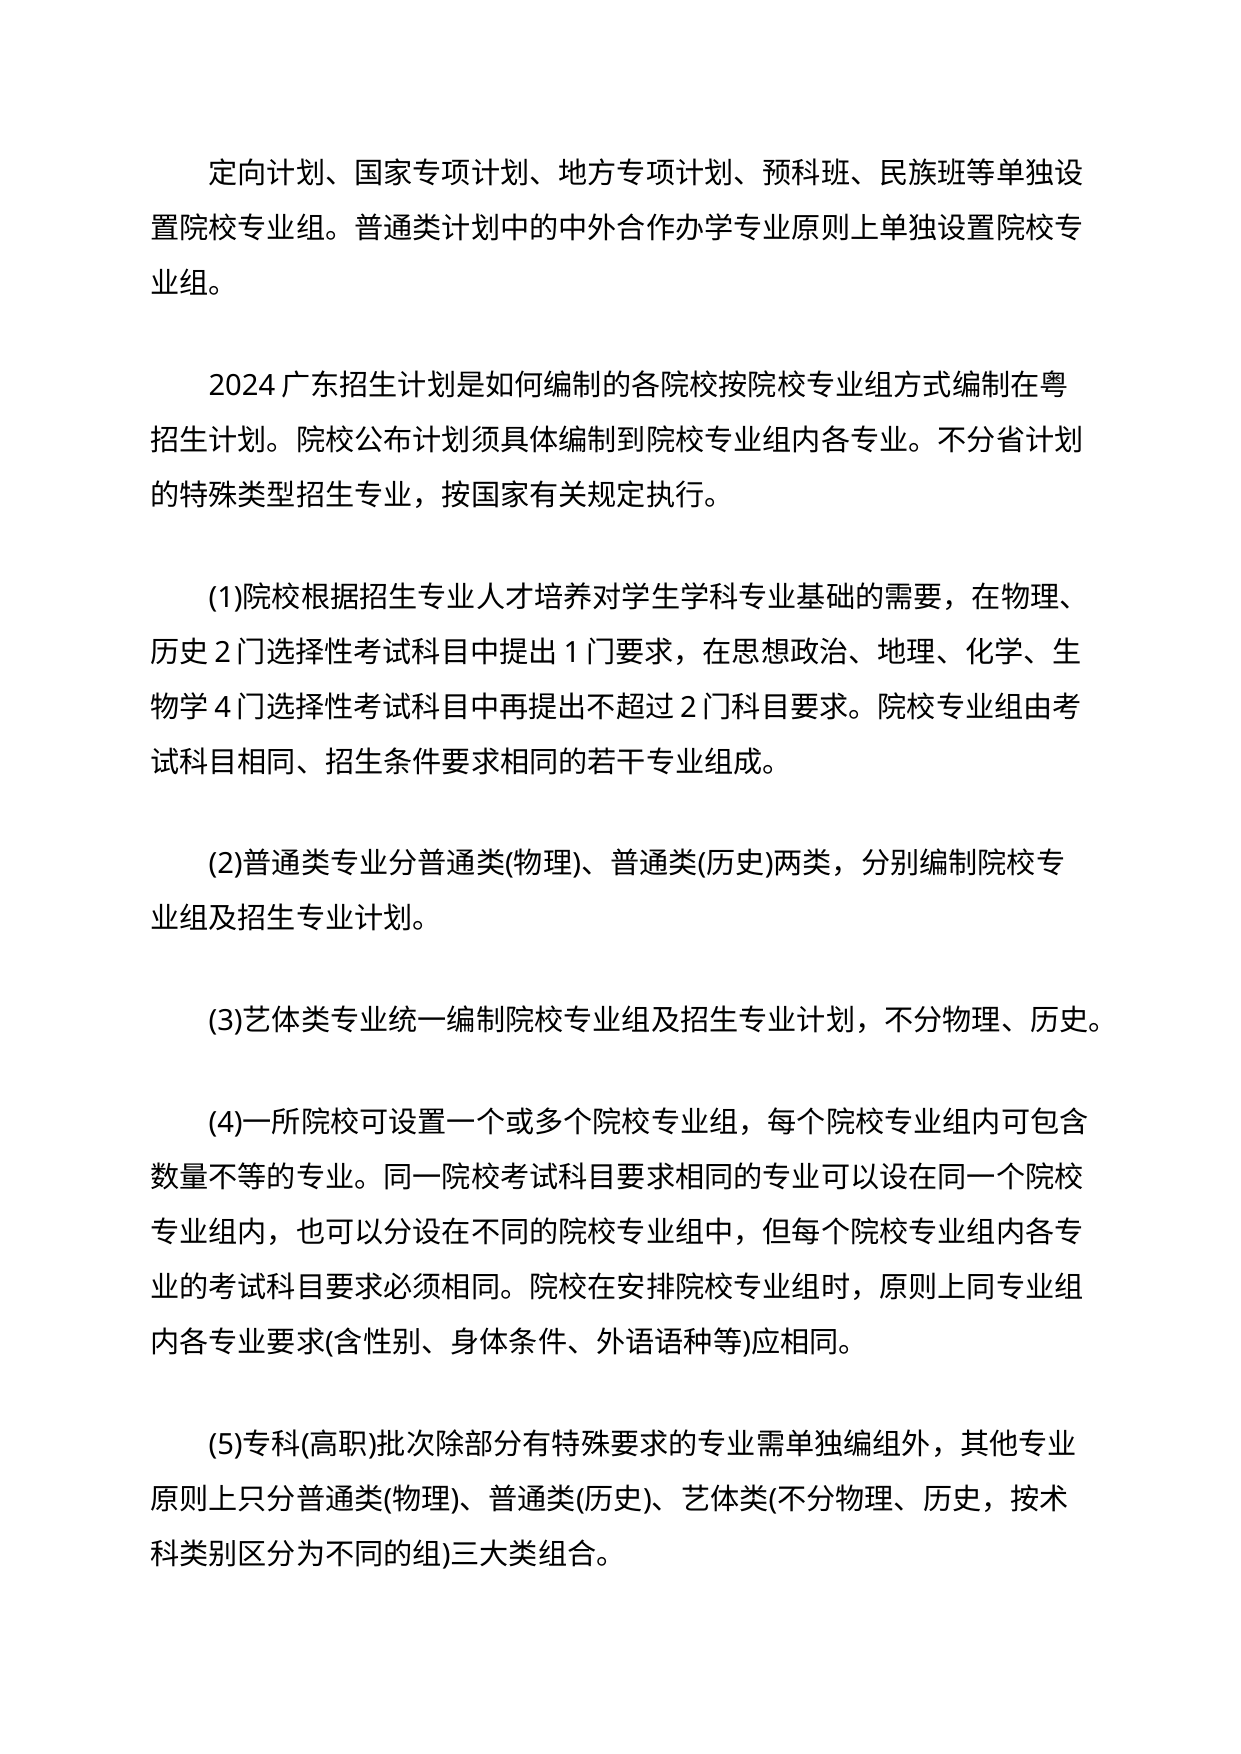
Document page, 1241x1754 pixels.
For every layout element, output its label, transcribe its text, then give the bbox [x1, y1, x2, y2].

text (4)一所院校可设置一个或多个院校专业组，每个院校专业组内可包含数量不等的专业。同一院校考试科目要求相同的专业可以设在同一个院校专业组内，也可以分设在不同的院校专业组中，但每个院校专业组内各专业的考试科目要求必须相同。院校在安排院校专业组时，原则上同专业组内各专业要求(含性别、身体条件、外语语种等)应相同。 [150, 1099, 1090, 1361]
text (3)艺体类专业统一编制院校专业组及招生专业计划，不分物理、历史。 [150, 997, 1090, 1039]
text 定向计划、国家专项计划、地方专项计划、预科班、民族班等单独设置院校专业组。普通类计划中的中外合作办学专业原则上单独设置院校专业组。 [150, 150, 1090, 302]
text (1)院校根据招生专业人才培养对学生学科专业基础的需要，在物理、历史2门选择性考试科目中提出1门要求，在思想政治、地理、化学、生物学4门选择性考试科目中再提出不超过2门科目要求。院校专业组由考试科目相同、招生条件要求相同的若干专业组成。 [150, 573, 1090, 781]
text (5)专科(高职)批次除部分有特殊要求的专业需单独编组外，其他专业原则上只分普通类(物理)、普通类(历史)、艺体类(不分物理、历史，按术科类别区分为不同的组)三大类组合。 [150, 1420, 1090, 1573]
text (2)普通类专业分普通类(物理)、普通类(历史)两类，分别编制院校专业组及招生专业计划。 [150, 840, 1090, 937]
text 2024广东招生计划是如何编制的各院校按院校专业组方式编制在粤招生计划。院校公布计划须具体编制到院校专业组内各专业。不分省计划的特殊类型招生专业，按国家有关规定执行。 [150, 362, 1090, 514]
